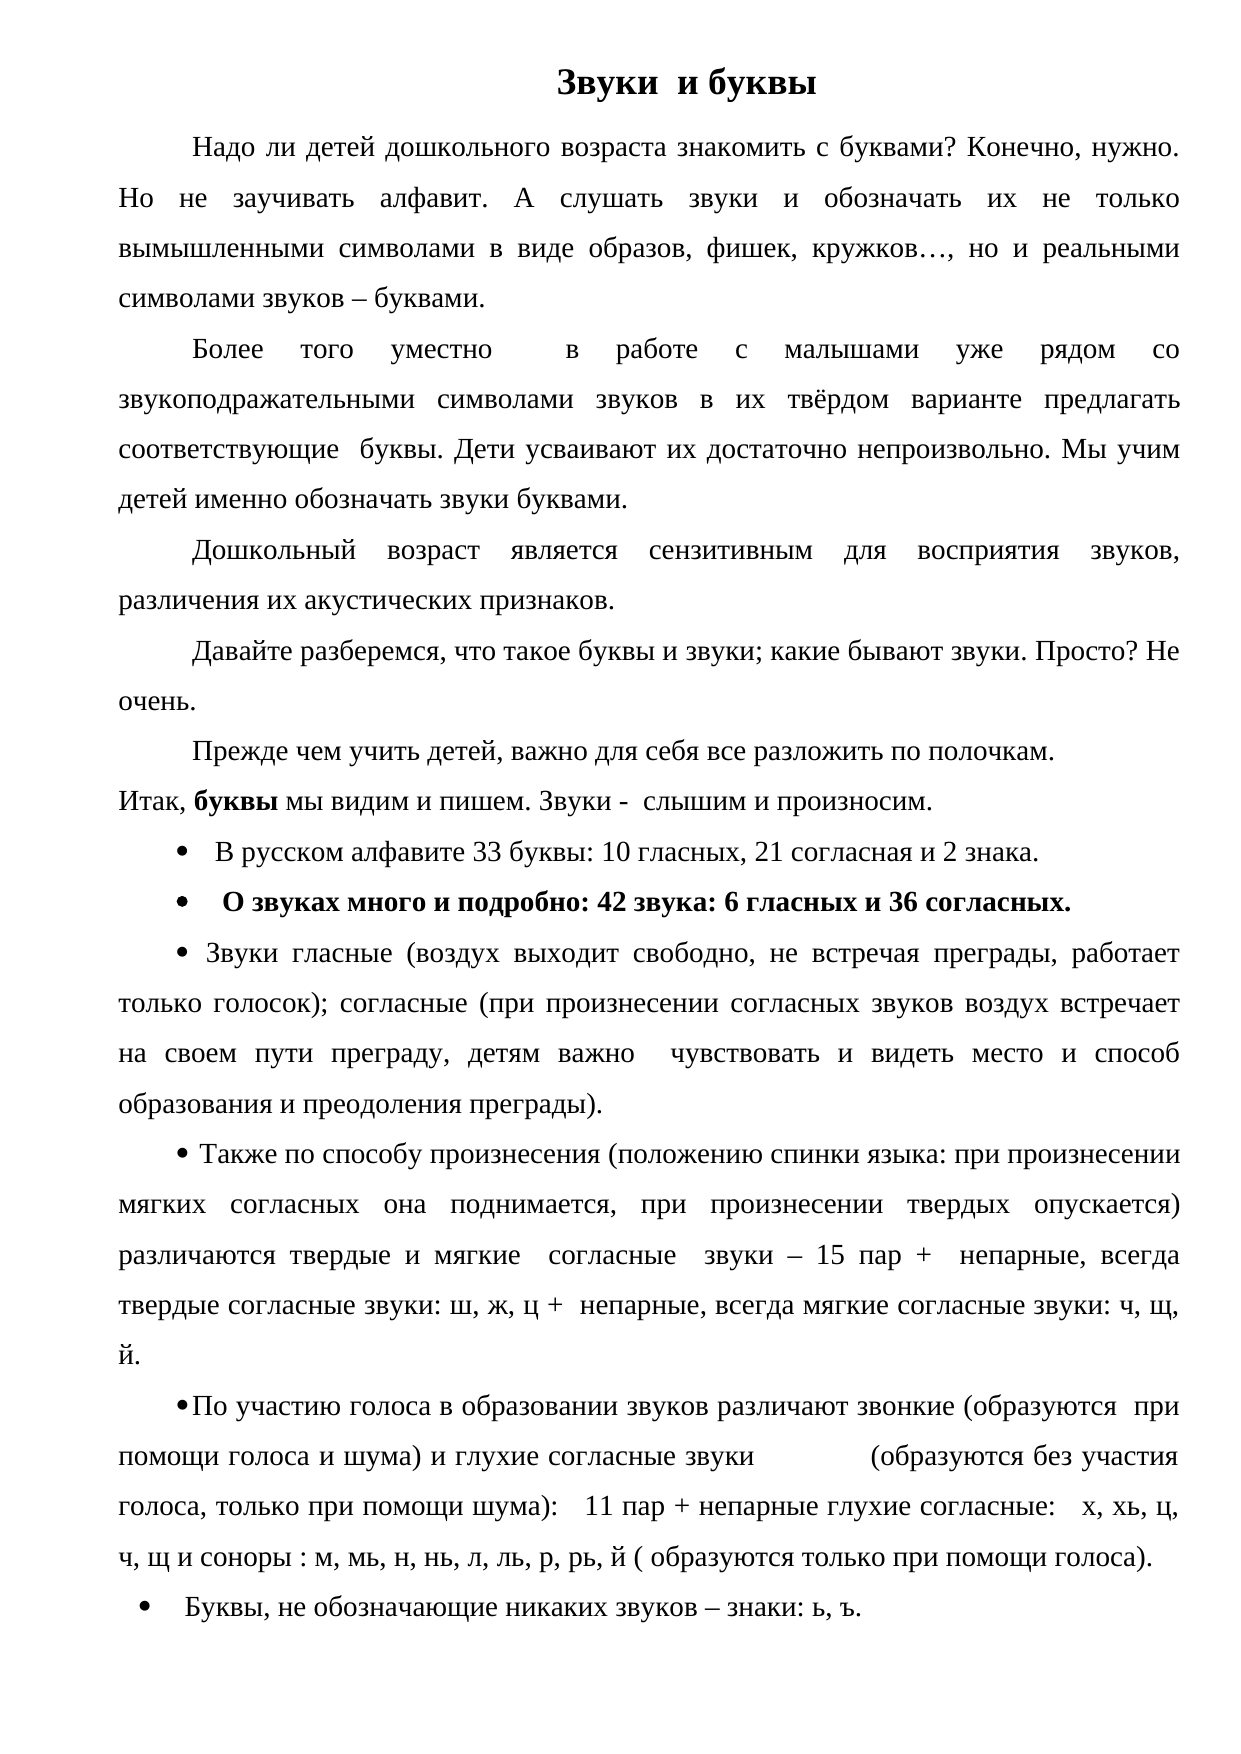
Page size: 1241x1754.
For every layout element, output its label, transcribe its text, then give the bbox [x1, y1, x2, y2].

list О звуках много и подробно: 42 звука: 6 гласных и 36 согласных. [177, 884, 1181, 918]
list Звуки гласные (воздух выходит свободно, не встречая преграды, работает только голосок); согласные (при произнесении согласных звуков воздух встречает на своем пути преграду, детям важно чувствовать и видеть место и способ образования и преодоления преграды). [118, 935, 1181, 1119]
list Также по способу произнесения (положению спинки языка: при произнесении мягких согласных она поднимается, при произнесении твердых опускается) различаются твердые и мягкие согласные звуки – 15 пар + непарные, всегда твердые согласные звуки: ш, ж, ц + непарные, всегда мягкие согласные звуки: ч, щ, й. [118, 1136, 1181, 1371]
list Буквы, не обозначающие никаких звуков – знаки: ь, ъ. [139, 1589, 1181, 1623]
text Давайте разберемся, что такое буквы и звуки; какие бывают звуки. Просто? Не очень. [118, 633, 1181, 716]
text Прежде чем учить детей, важно для себя все разложить по полочкам. [118, 733, 1181, 767]
list По участию голоса в образовании звуков различают звонкие (образуются при помощи голоса и шума) и глухие согласные звуки (образуются без участия голоса, только при помощи шума): 11 пар + непарные глухие согласные: х, хь, ц, ч, щ и соноры : м, мь, н, нь, л, ль, р, рь, й ( образуются только при помощи голоса). [118, 1388, 1181, 1572]
text Итак, буквы мы видим и пишем. Звуки - слышим и произносим. [118, 783, 1181, 817]
text Дошкольный возраст является сензитивным для восприятия звуков, различения их акустических признаков. [118, 532, 1181, 616]
text Более того уместно в работе с малышами уже рядом со звукоподражательными символами звуков в их твёрдом варианте предлагать соответствующие буквы. Дети усваивают их достаточно непроизвольно. Мы учим детей именно обозначать звуки буквами. [118, 331, 1181, 515]
text Звуки и буквы [118, 59, 1181, 102]
list В русском алфавите 33 буквы: 10 гласных, 21 согласная и 2 знака. [177, 834, 1181, 867]
text Надо ли детей дошкольного возраста знакомить с буквами? Конечно, нужно. Но не заучивать алфавит. А слушать звуки и обозначать их не только вымышленными символами в виде образов, фишек, кружков…, но и реальными символами звуков – буквами. [118, 129, 1181, 314]
